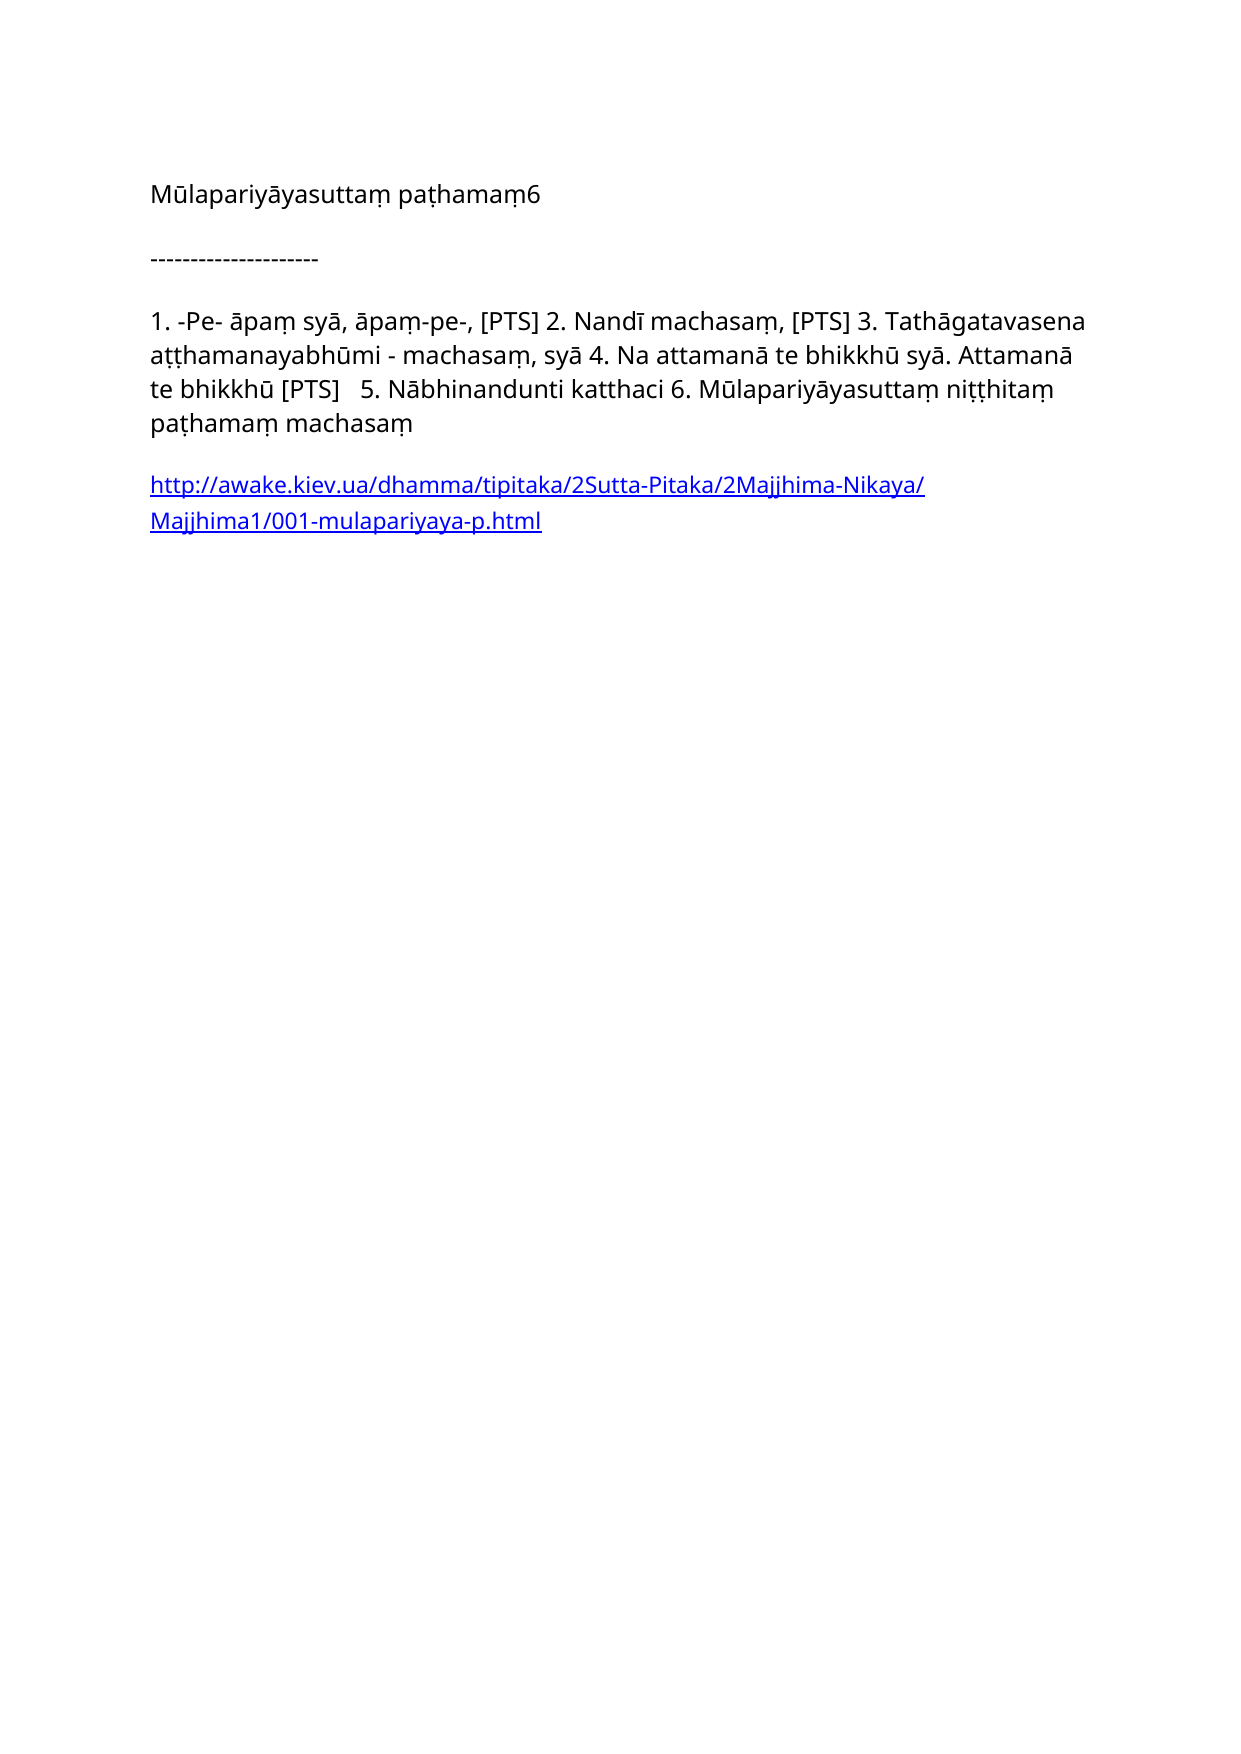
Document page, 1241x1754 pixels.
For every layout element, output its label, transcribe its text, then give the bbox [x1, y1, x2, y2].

text Mūlapariyāyasuttaṃ paṭhamaṃ6 [150, 177, 1090, 211]
text 1. -Pe- āpaṃ syā, āpaṃ-pe-, [PTS] 2. Nandī machasaṃ, [PTS] 3. Tathāgatavasena aṭṭhamanayabhūmi - machasaṃ, syā 4. Na attamanā te bhikkhū syā. Attamanā te bhikkhū [PTS] 5. Nābhinandunti katthaci 6. Mūlapariyāyasuttaṃ niṭṭhitaṃ paṭhamaṃ machasaṃ [150, 304, 1090, 440]
text --------------------- [150, 240, 1090, 274]
text http://awake.kiev.ua/dhamma/tipitaka/2Sutta-Pitaka/2Majjhima-Nikaya/Majjhima1/001-mulapariyaya-p.html [150, 469, 1090, 536]
